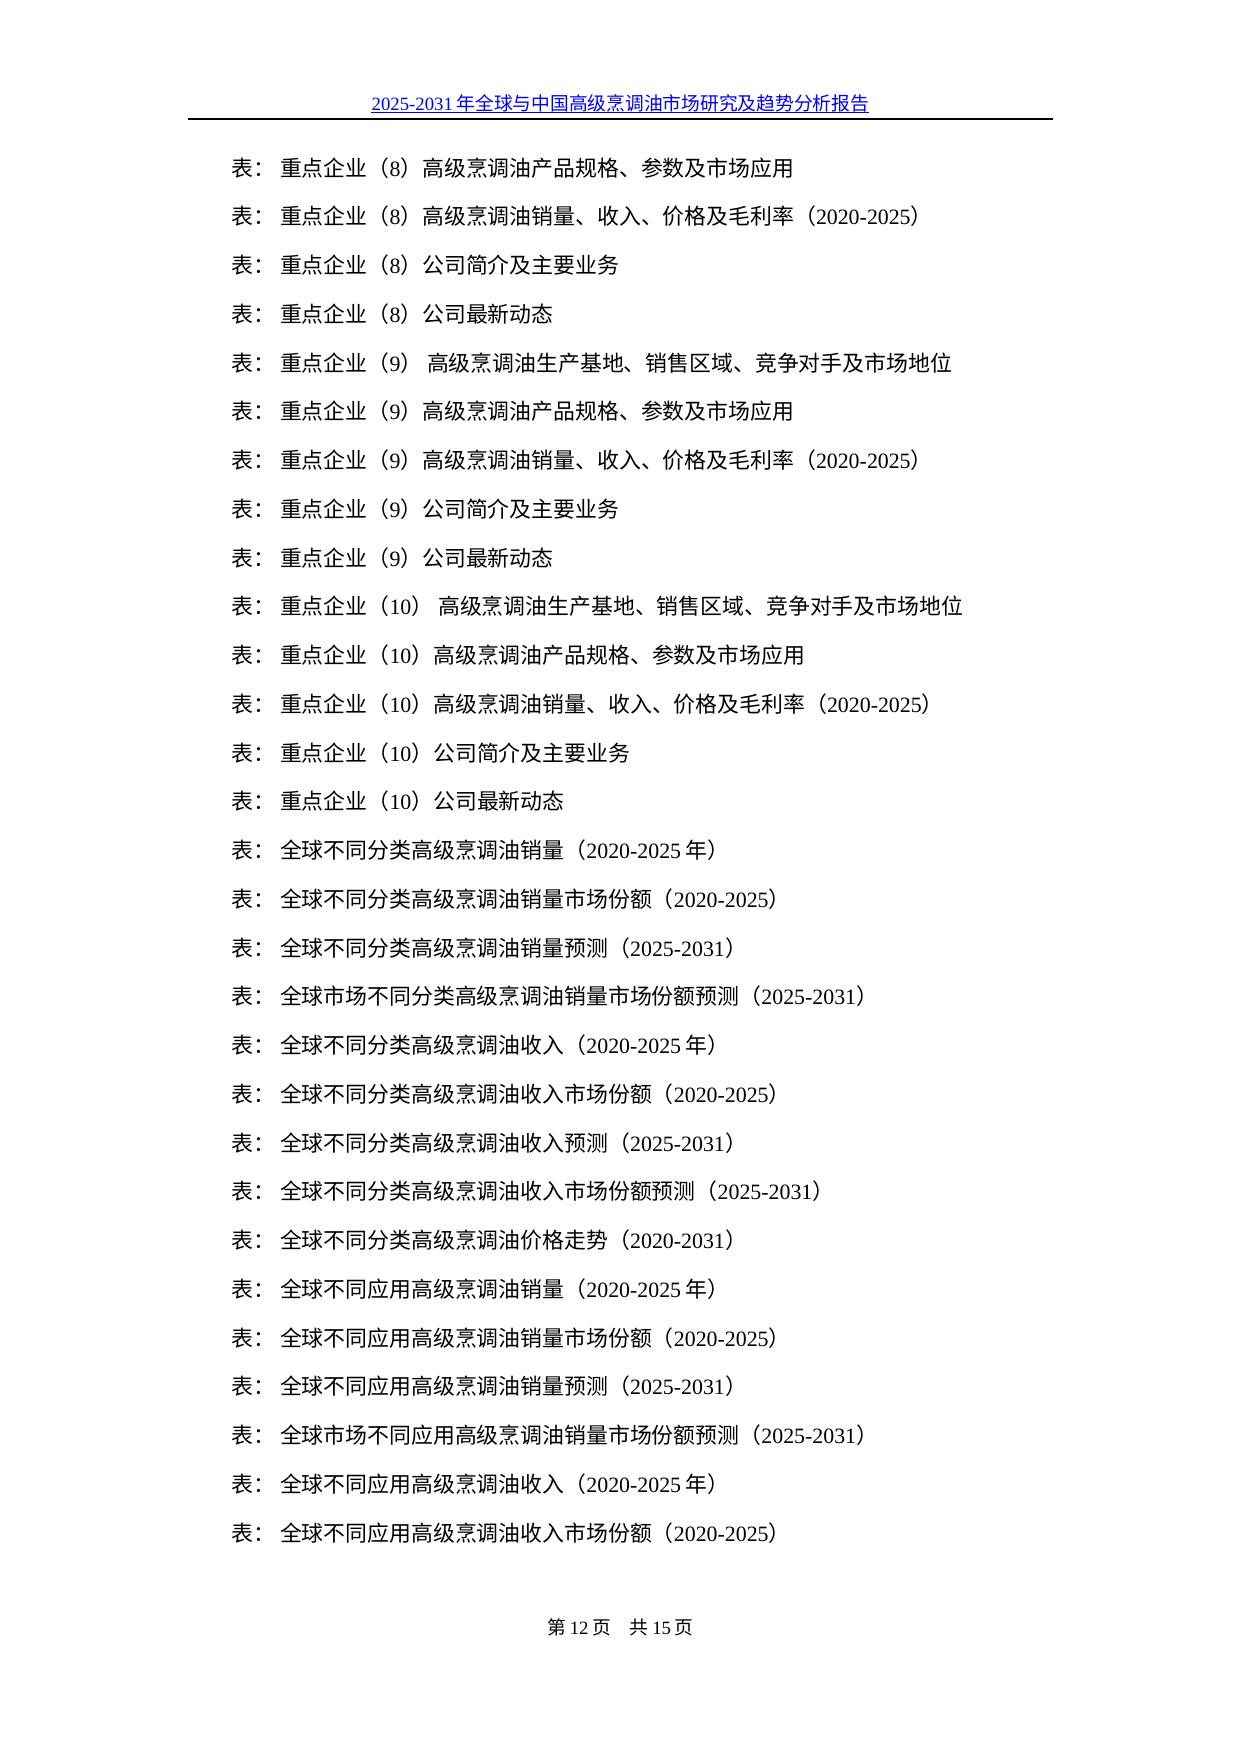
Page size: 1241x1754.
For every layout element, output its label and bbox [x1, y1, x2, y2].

text [187, 150, 1053, 1548]
